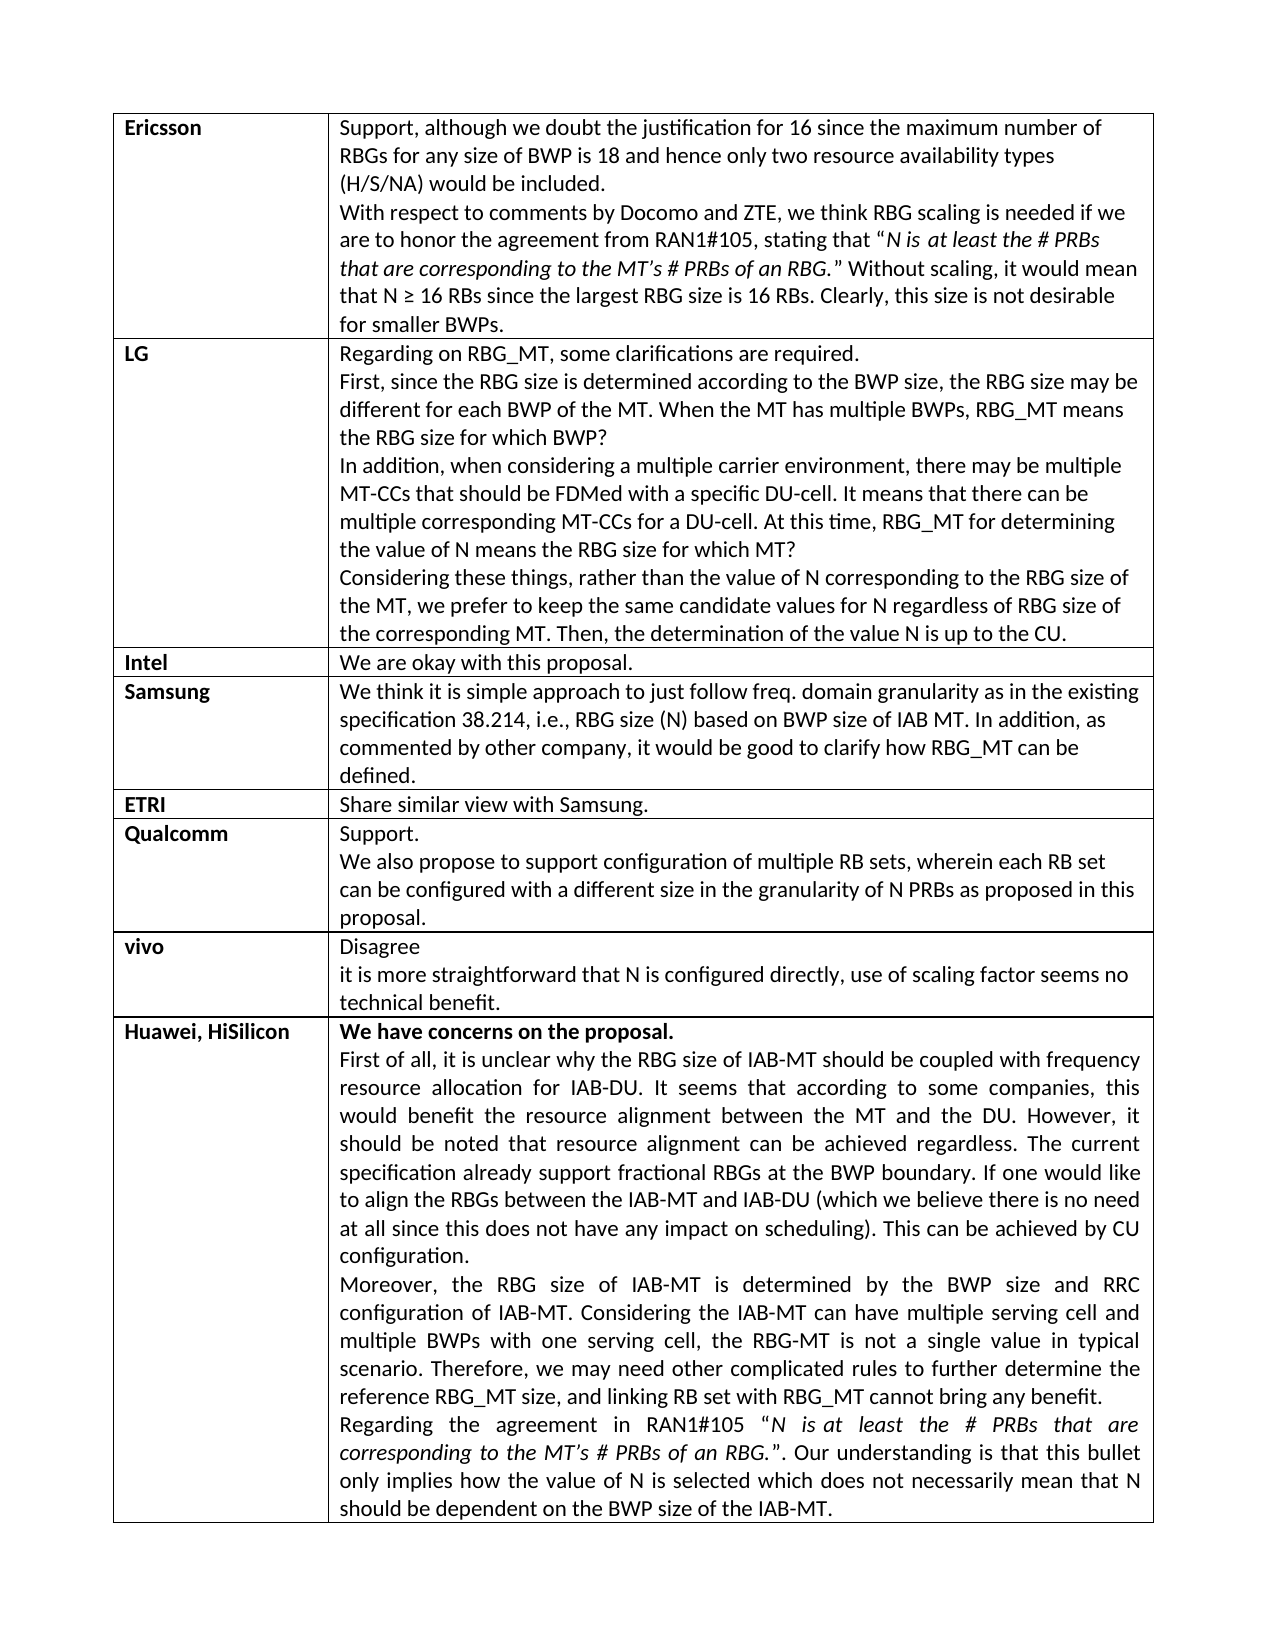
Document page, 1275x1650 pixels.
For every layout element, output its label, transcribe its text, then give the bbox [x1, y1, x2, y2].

table_cell Huawei, HiSilicon [114, 1018, 328, 1522]
table_cell Samsung [114, 677, 328, 789]
table_cell Intel [114, 648, 328, 676]
table_cell Ericsson [114, 114, 328, 338]
table_cell Share similar view with Samsung. [329, 790, 1153, 818]
table_cell We think it is simple approach to just follow freq. domain granularity as in the existing specification 38.214, i.e., RBG size (N) based on BWP size of IAB MT. In addition, as commented by other company, it would be good to clarify how RBG_MT can be defined. [329, 677, 1153, 789]
table_cell Disagree it is more straightforward that N is configured directly, use of scaling factor seems no technical benefit. [329, 933, 1153, 1016]
table_cell ETRI [114, 790, 328, 818]
table_cell vivo [114, 933, 328, 1016]
table_cell Support, although we doubt the justification for 16 since the maximum number of RBGs for any size of BWP is 18 and hence only two resource availability types (H/S/NA) would be included. With respect to comments by Docomo and ZTE, we think RBG scaling is needed if we are to honor the agreement from RAN1#105, stating that “N is at least the # PRBs that are corresponding to the MT’s # PRBs of an RBG.” Without scaling, it would mean that N ≥ 16 RBs since the largest RBG size is 16 RBs. Clearly, this size is not desirable for smaller BWPs. [329, 114, 1153, 338]
table_cell Regarding on RBG_MT, some clarifications are required. First, since the RBG size is determined according to the BWP size, the RBG size may be different for each BWP of the MT. When the MT has multiple BWPs, RBG_MT means the RBG size for which BWP? In addition, when considering a multiple carrier environment, there may be multiple MT-CCs that should be FDMed with a specific DU-cell. It means that there can be multiple corresponding MT-CCs for a DU-cell. At this time, RBG_MT for determining the value of N means the RBG size for which MT? Considering these things, rather than the value of N corresponding to the RBG size of the MT, we prefer to keep the same candidate values for N regardless of RBG size of the corresponding MT. Then, the determination of the value N is up to the CU. [329, 339, 1153, 647]
table_cell LG [114, 339, 328, 647]
table_cell We are okay with this proposal. [329, 648, 1153, 676]
table_cell We have concerns on the proposal. First of all, it is unclear why the RBG size of IAB-MT should be coupled with frequency resource allocation for IAB-DU. It seems that according to some companies, this would benefit the resource alignment between the MT and the DU. However, it should be noted that resource alignment can be achieved regardless. The current specification already support fractional RBGs at the BWP boundary. If one would like to align the RBGs between the IAB-MT and IAB-DU (which we believe there is no need at all since this does not have any impact on scheduling). This can be achieved by CU configuration. Moreover, the RBG size of IAB-MT is determined by the BWP size and RRC configuration of IAB-MT. Considering the IAB-MT can have multiple serving cell and multiple BWPs with one serving cell, the RBG-MT is not a single value in typical scenario. Therefore, we may need other complicated rules to further determine the reference RBG_MT size, and linking RB set with RBG_MT cannot bring any benefit. Regarding the agreement in RAN1#105 “N is at least the # PRBs that are corresponding to the MT’s # PRBs of an RBG.”. Our understanding is that this bullet only implies how the value of N is selected which does not necessarily mean that N should be dependent on the BWP size of the IAB-MT. [329, 1018, 1153, 1522]
table_cell Support. We also propose to support configuration of multiple RB sets, wherein each RB set can be configured with a different size in the granularity of N PRBs as proposed in this proposal. [329, 819, 1153, 931]
table_cell Qualcomm [114, 819, 328, 931]
